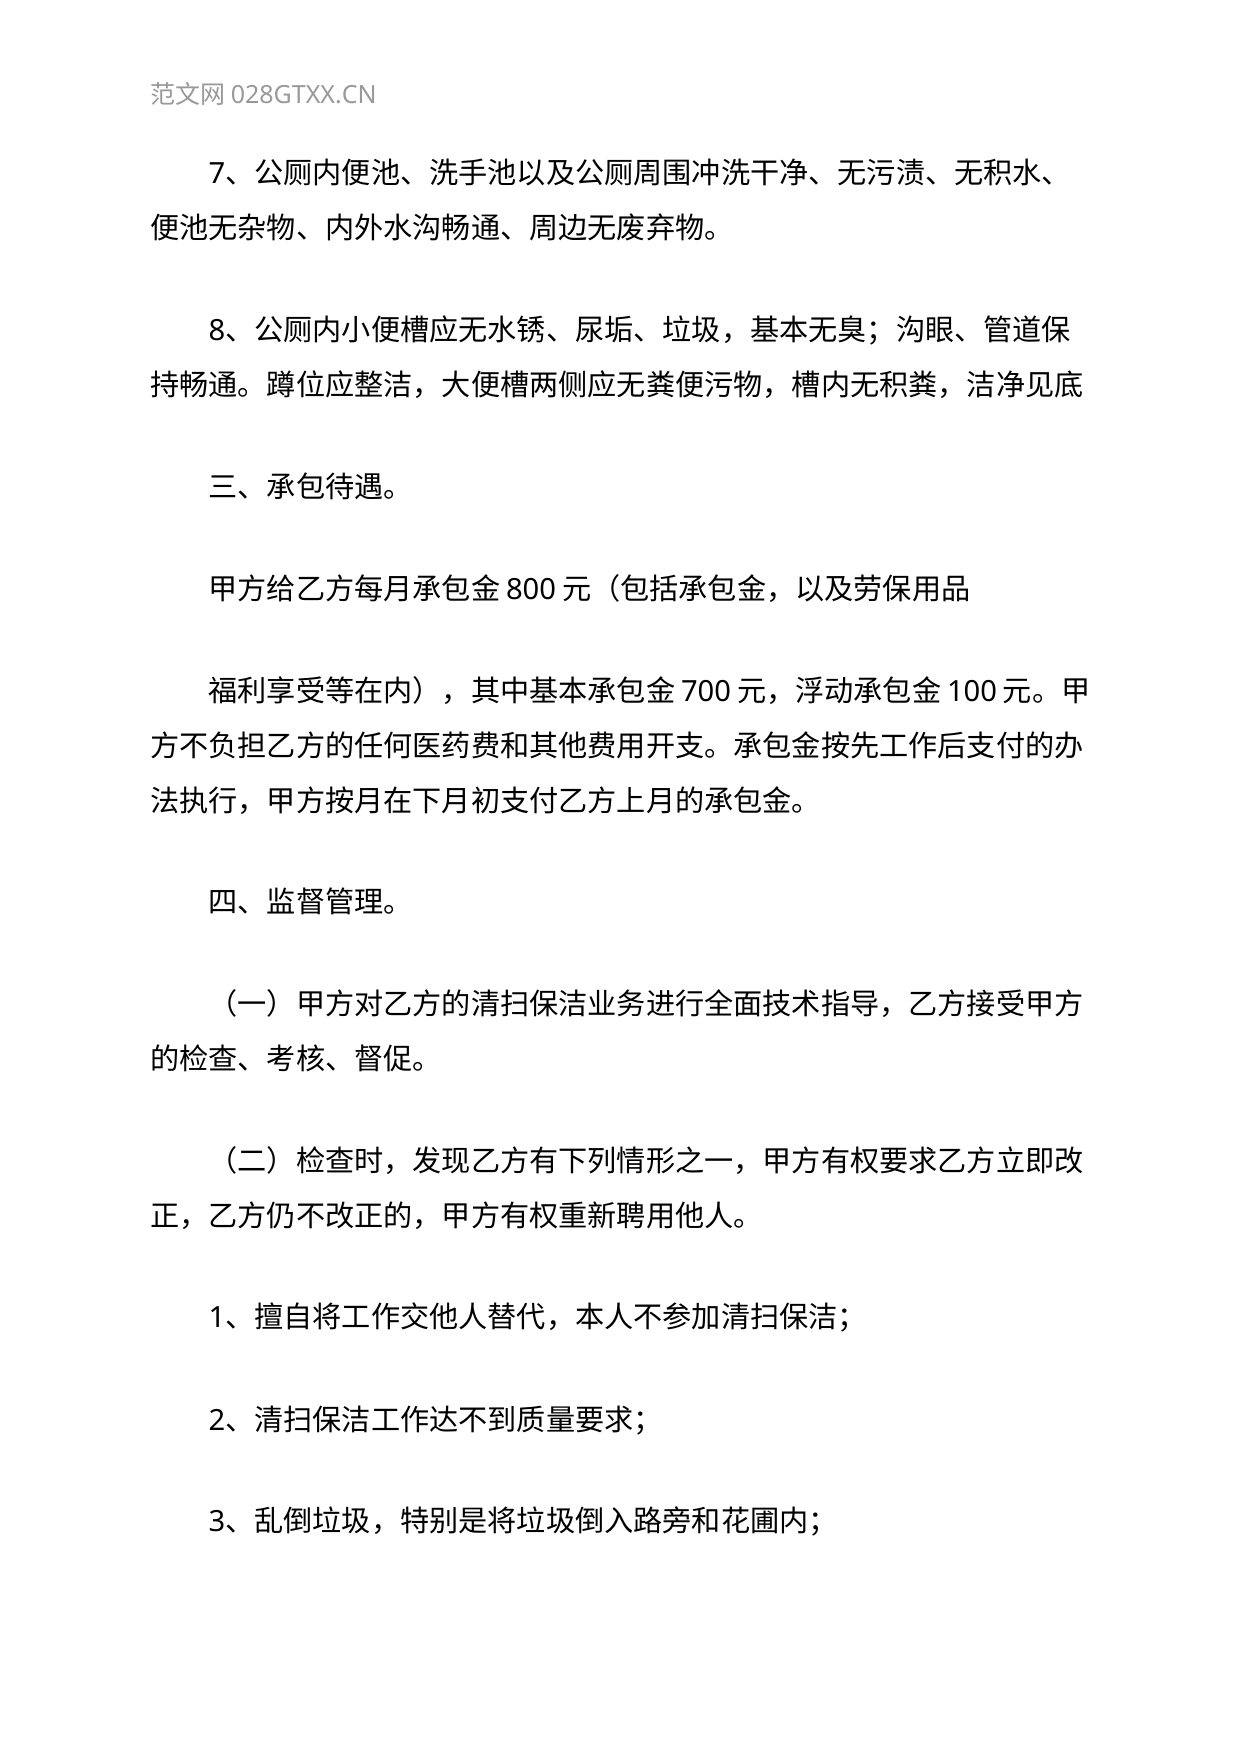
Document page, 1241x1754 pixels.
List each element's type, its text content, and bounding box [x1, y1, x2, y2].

text 3、乱倒垃圾，特别是将垃圾倒入路旁和花圃内； [150, 1498, 1090, 1540]
text 1、擅自将工作交他人替代，本人不参加清扫保洁； [150, 1294, 1090, 1336]
text 四、监督管理。 [150, 879, 1090, 921]
text 2、清扫保洁工作达不到质量要求； [150, 1396, 1090, 1438]
text （二）检查时，发现乙方有下列情形之一，甲方有权要求乙方立即改正，乙方仍不改正的，甲方有权重新聘用他人。 [150, 1137, 1090, 1234]
text （一）甲方对乙方的清扫保洁业务进行全面技术指导，乙方接受甲方的检查、考核、督促。 [150, 981, 1090, 1078]
text 福利享受等在内），其中基本承包金700元，浮动承包金100元。甲方不负担乙方的任何医药费和其他费用开支。承包金按先工作后支付的办法执行，甲方按月在下月初支付乙方上月的承包金。 [150, 667, 1090, 819]
text 8、公厕内小便槽应无水锈、尿垢、垃圾，基本无臭；沟眼、管道保持畅通。蹲位应整洁，大便槽两侧应无粪便污物，槽内无积粪，洁净见底 [150, 307, 1090, 404]
text 甲方给乙方每月承包金800元（包括承包金，以及劳保用品 [150, 565, 1090, 608]
text 三、承包待遇。 [150, 463, 1090, 506]
text 7、公厕内便池、洗手池以及公厕周围冲洗干净、无污渍、无积水、便池无杂物、内外水沟畅通、周边无废弃物。 [150, 150, 1090, 247]
